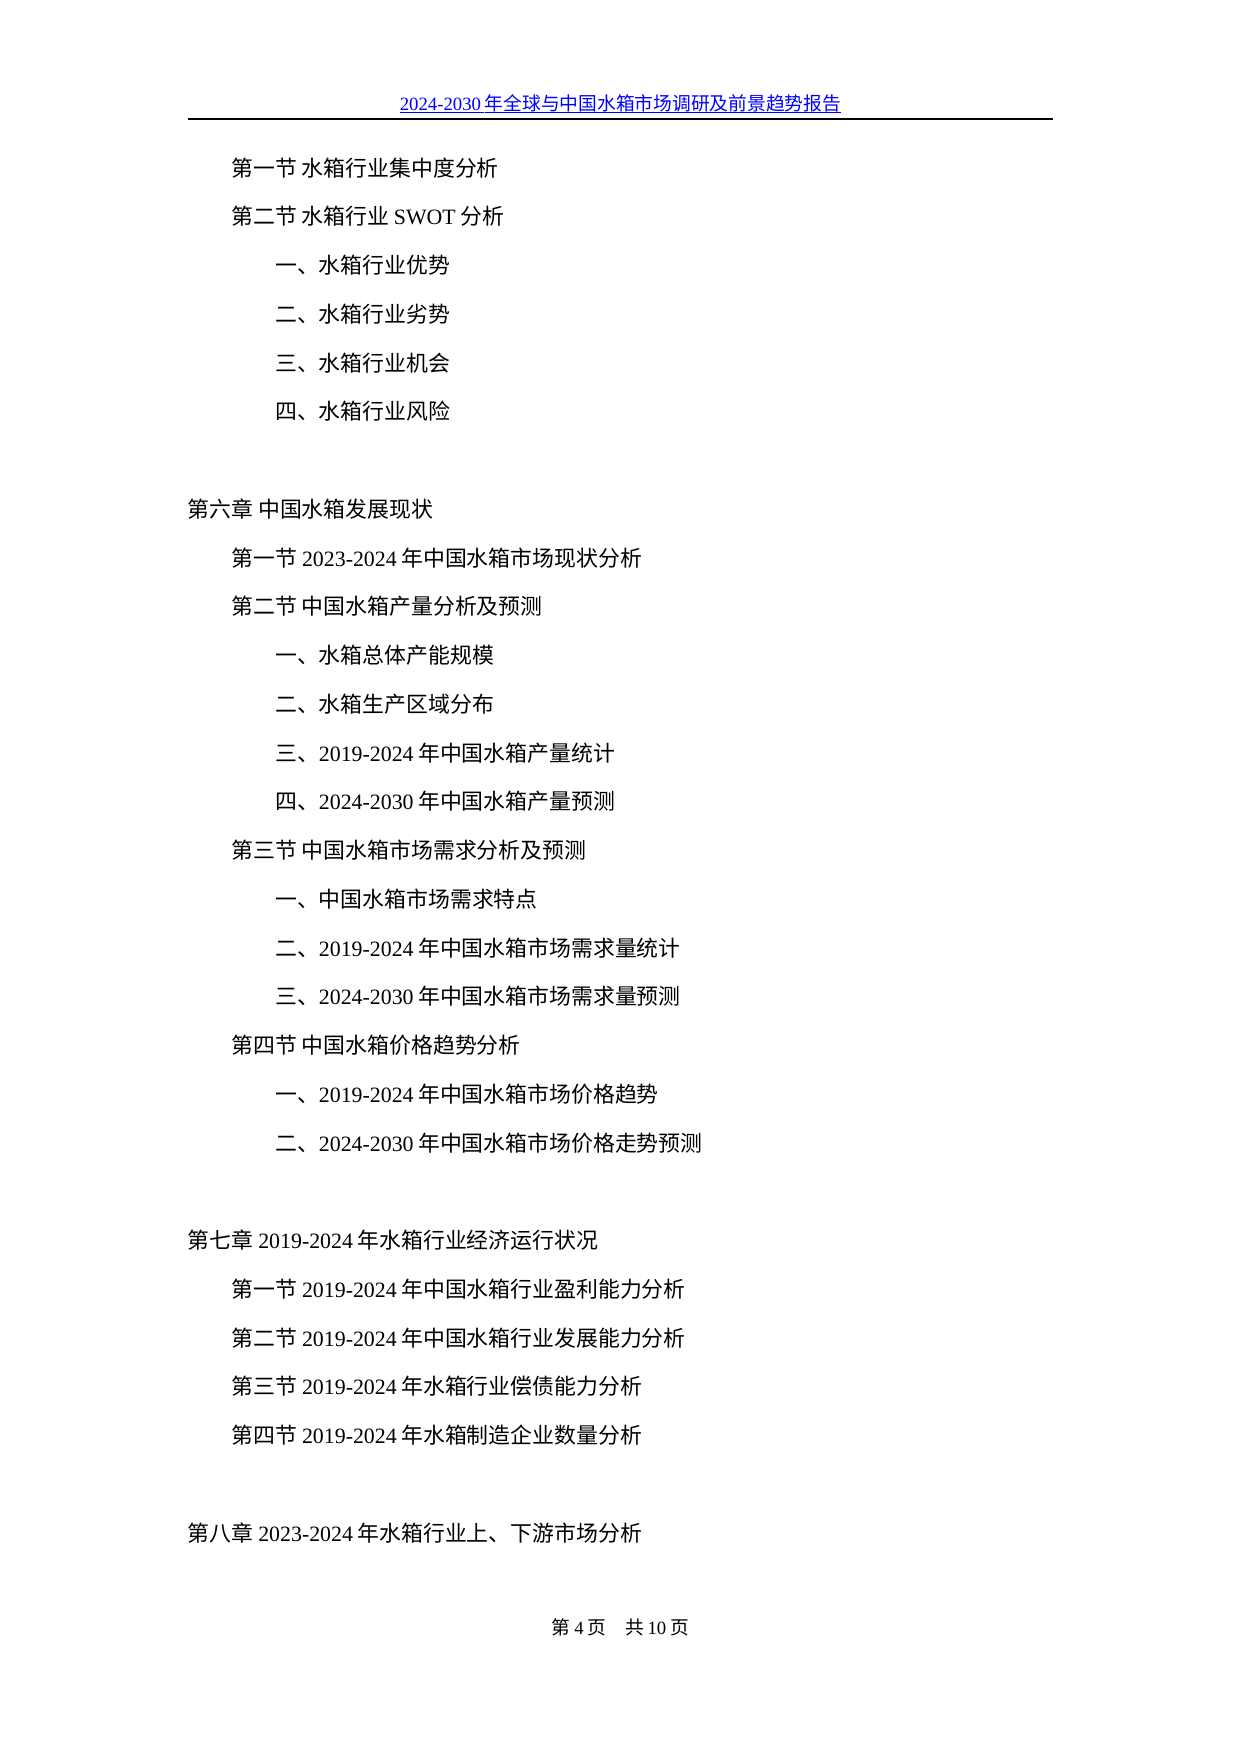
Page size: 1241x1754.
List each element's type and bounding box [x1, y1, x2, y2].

text [187, 150, 1053, 1548]
